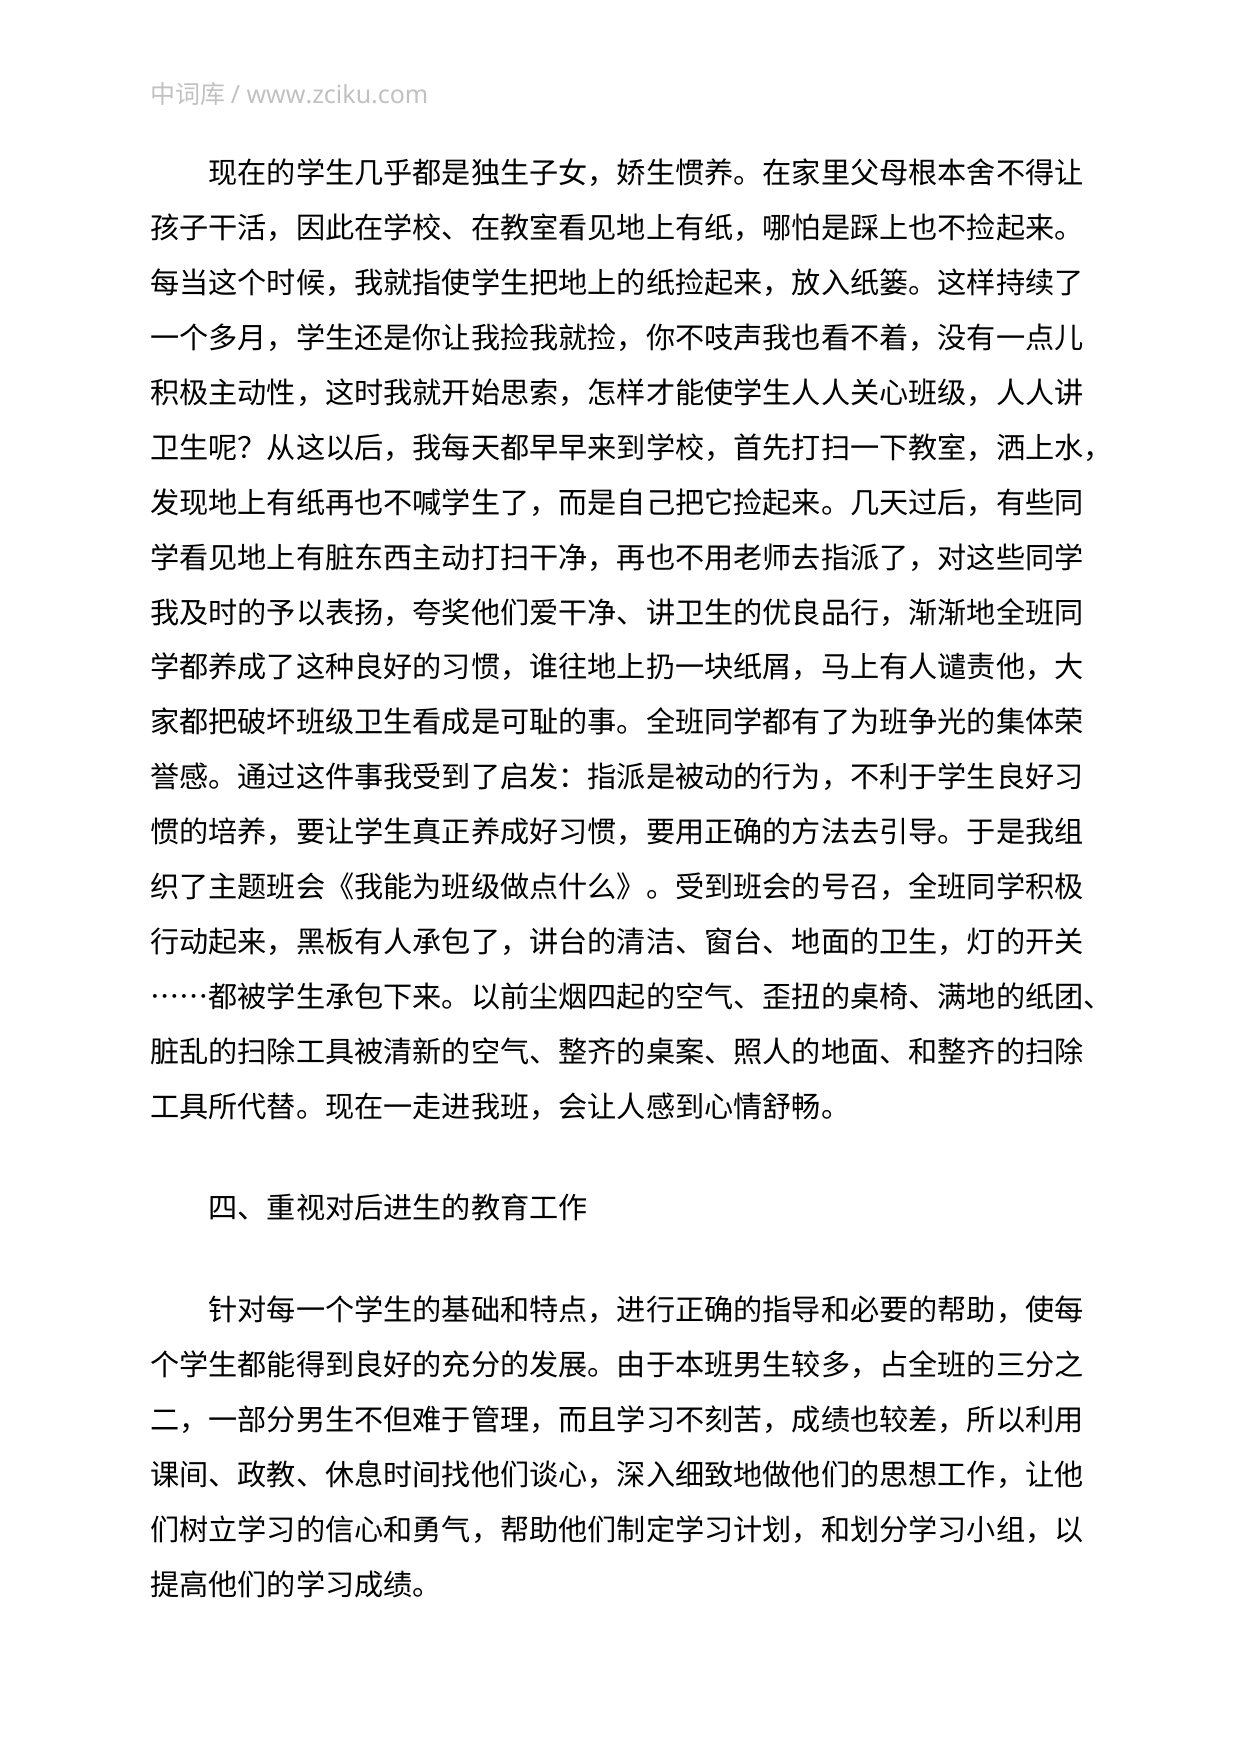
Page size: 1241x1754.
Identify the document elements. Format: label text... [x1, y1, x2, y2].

text 四、重视对后进生的教育工作 [150, 1185, 1090, 1227]
text 现在的学生几乎都是独生子女，娇生惯养。在家里父母根本舍不得让孩子干活，因此在学校、在教室看见地上有纸，哪怕是踩上也不捡起来。每当这个时候，我就指使学生把地上的纸捡起来，放入纸篓。这样持续了一个多月，学生还是你让我捡我就捡，你不吱声我也看不着，没有一点儿积极主动性，这时我就开始思索，怎样才能使学生人人关心班级，人人讲卫生呢？从这以后，我每天都早早来到学校，首先打扫一下教室，洒上水，发现地上有纸再也不喊学生了，而是自己把它捡起来。几天过后，有些同学看见地上有脏东西主动打扫干净，再也不用老师去指派了，对这些同学我及时的予以表扬，夸奖他们爱干净、讲卫生的优良品行，渐渐地全班同学都养成了这种良好的习惯，谁往地上扔一块纸屑，马上有人谴责他，大家都把破坏班级卫生看成是可耻的事。全班同学都有了为班争光的集体荣誉感。通过这件事我受到了启发：指派是被动的行为，不利于学生良好习惯的培养，要让学生真正养成好习惯，要用正确的方法去引导。于是我组织了主题班会《我能为班级做点什么》。受到班会的号召，全班同学积极行动起来，黑板有人承包了，讲台的清洁、窗台、地面的卫生，灯的开关……都被学生承包下来。以前尘烟四起的空气、歪扭的桌椅、满地的纸团、脏乱的扫除工具被清新的空气、整齐的桌案、照人的地面、和整齐的扫除工具所代替。现在一走进我班，会让人感到心情舒畅。 [150, 150, 1090, 1126]
text 针对每一个学生的基础和特点，进行正确的指导和必要的帮助，使每个学生都能得到良好的充分的发展。由于本班男生较多，占全班的三分之二，一部分男生不但难于管理，而且学习不刻苦，成绩也较差，所以利用课间、政教、休息时间找他们谈心，深入细致地做他们的思想工作，让他们树立学习的信心和勇气，帮助他们制定学习计划，和划分学习小组，以提高他们的学习成绩。 [150, 1287, 1090, 1603]
